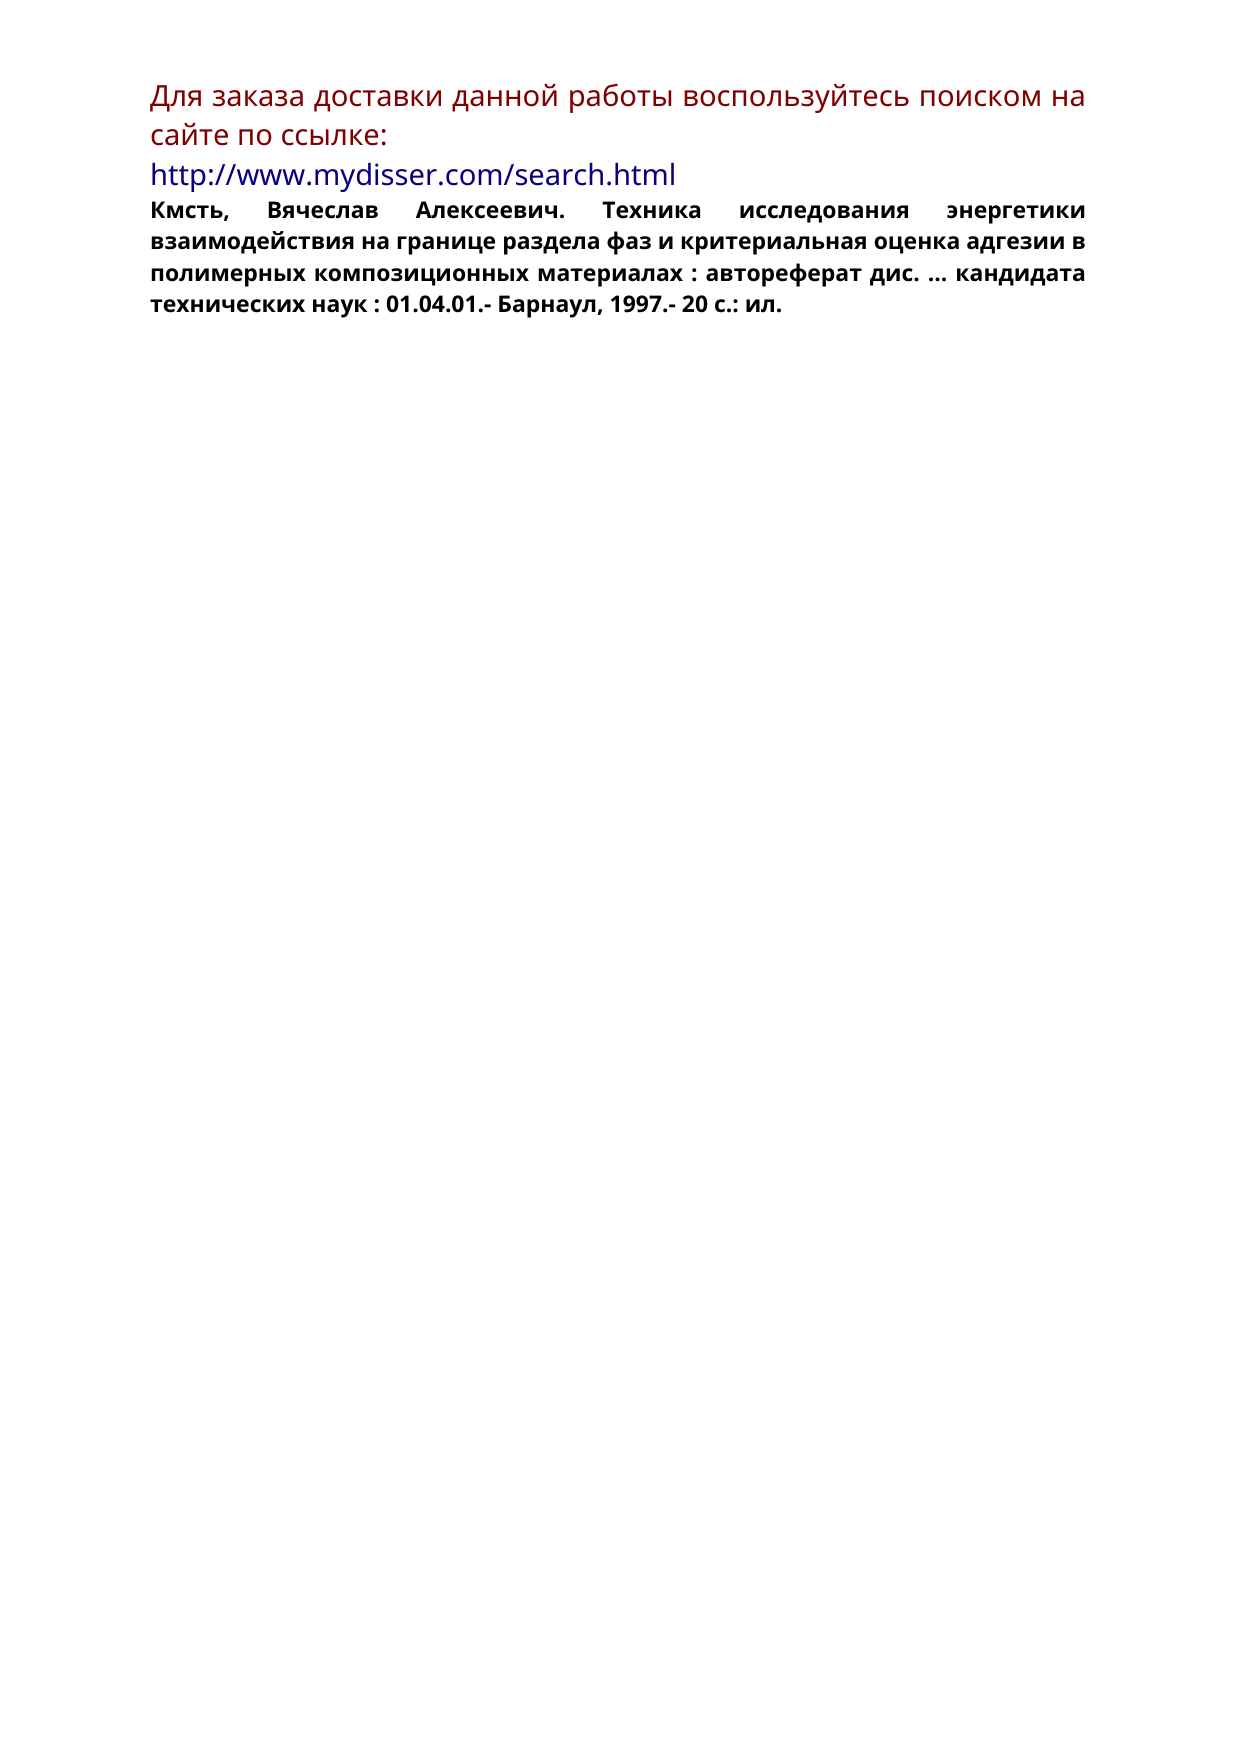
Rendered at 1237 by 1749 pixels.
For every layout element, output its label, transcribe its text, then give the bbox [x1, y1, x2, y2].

text Кмсть, Вячеслав Алексеевич. Техника исследования энергетики взаимодействия на границе раздела фаз и критериальная оценка адгезии в полимерных композиционных материалах : автореферат дис. ... кандидата технических наук : 01.04.01.- Барнаул, 1997.- 20 с.: ил. [150, 194, 1086, 319]
